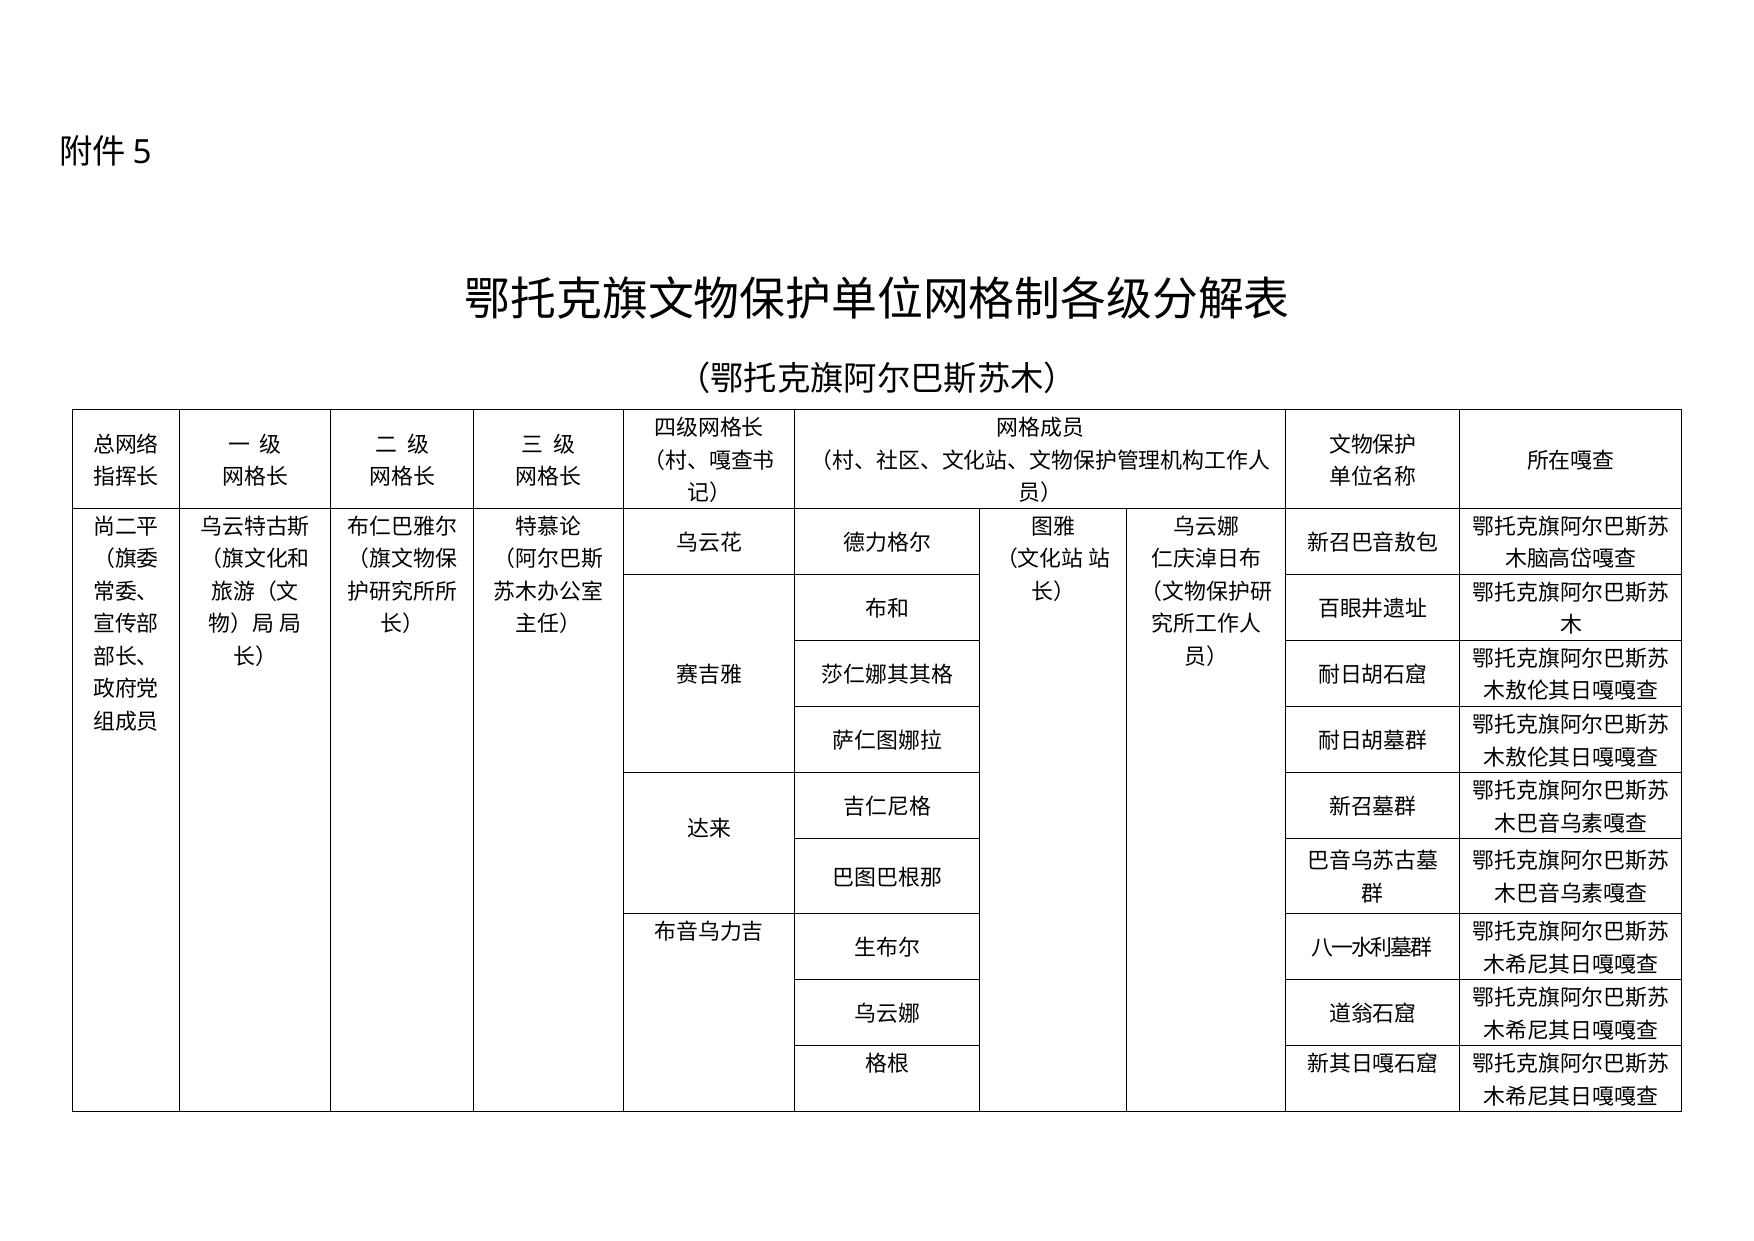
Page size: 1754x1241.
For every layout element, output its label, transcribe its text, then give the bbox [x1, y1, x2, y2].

table_cell 鄂托克旗阿尔巴斯苏木希尼其日嘎嘎查 [1460, 1046, 1681, 1111]
table_cell 乌云花 [624, 509, 794, 573]
table_cell 赛吉雅 [624, 575, 794, 772]
table_cell 新其日嘎石窟 [1286, 1046, 1459, 1111]
table_header 二 级 网格长 [331, 410, 473, 507]
table_cell 八一水利墓群 [1286, 914, 1459, 979]
table_header 三 级 网格长 [474, 410, 623, 507]
table_header 一 级 网格长 [180, 410, 330, 507]
table_cell 百眼井遗址 [1286, 575, 1459, 639]
table_header 总网络 指挥长 [73, 410, 179, 507]
table_cell 达来 [624, 773, 794, 913]
table_cell 巴图巴根那 [795, 839, 979, 913]
table_cell 鄂托克旗阿尔巴斯苏木巴音乌素嘎查 [1460, 773, 1681, 838]
table_cell 莎仁娜其其格 [795, 641, 979, 706]
table_header 网格成员 （村、社区、文化站、文物保护管理机构工作人员） [795, 410, 1285, 507]
table_cell 鄂托克旗阿尔巴斯苏木希尼其日嘎嘎查 [1460, 980, 1681, 1045]
table_cell 新召墓群 [1286, 773, 1459, 838]
table_cell 鄂托克旗阿尔巴斯苏木巴音乌素嘎查 [1460, 839, 1681, 913]
table_cell 布音乌力吉 [624, 914, 794, 1111]
table_header 四级网格长 （村、嘎查书记） [624, 410, 794, 507]
table_cell 尚二平（旗委常委、宣传部部长、政府党组成员 [73, 509, 179, 1111]
table_cell 萨仁图娜拉 [795, 707, 979, 772]
table_cell 乌云娜 [795, 980, 979, 1045]
table_cell 耐日胡墓群 [1286, 707, 1459, 772]
table_cell 耐日胡石窟 [1286, 641, 1459, 706]
text 鄂托克旗文物保护单位网格制各级分解表 [59, 246, 1695, 344]
table_cell 巴音乌苏古墓群 [1286, 839, 1459, 913]
table_cell 鄂托克旗阿尔巴斯苏木希尼其日嘎嘎查 [1460, 914, 1681, 979]
table_cell 布和 [795, 575, 979, 639]
table_cell 图雅 （文化站 站长） [980, 509, 1126, 1111]
table_cell 鄂托克旗阿尔巴斯苏木敖伦其日嘎嘎查 [1460, 641, 1681, 706]
table_cell 新召巴音敖包 [1286, 509, 1459, 573]
text 附件5 [59, 116, 1695, 181]
table_cell 鄂托克旗阿尔巴斯苏木敖伦其日嘎嘎查 [1460, 707, 1681, 772]
table_cell 布仁巴雅尔 （旗文物保护研究所所长） [331, 509, 473, 1111]
table_cell 鄂托克旗阿尔巴斯苏木 [1460, 575, 1681, 639]
table_cell 特慕论 （阿尔巴斯苏木办公室主任） [474, 509, 623, 1111]
table_cell 乌云娜 仁庆淖日布 （文物保护研究所工作人员） [1127, 509, 1285, 1111]
table_cell 吉仁尼格 [795, 773, 979, 838]
table_cell 道翁石窟 [1286, 980, 1459, 1045]
table_cell 德力格尔 [795, 509, 979, 573]
table_header 所在嘎查 [1460, 410, 1681, 507]
table_cell 生布尔 [795, 914, 979, 979]
table_cell 格根 [795, 1046, 979, 1111]
table_cell 鄂托克旗阿尔巴斯苏木脑高岱嘎查 [1460, 509, 1681, 573]
table_header 文物保护 单位名称 [1286, 410, 1459, 507]
table_cell 乌云特古斯（旗文化和旅游（文物）局 局长） [180, 509, 330, 1111]
text （鄂托克旗阿尔巴斯苏木） [59, 344, 1695, 409]
